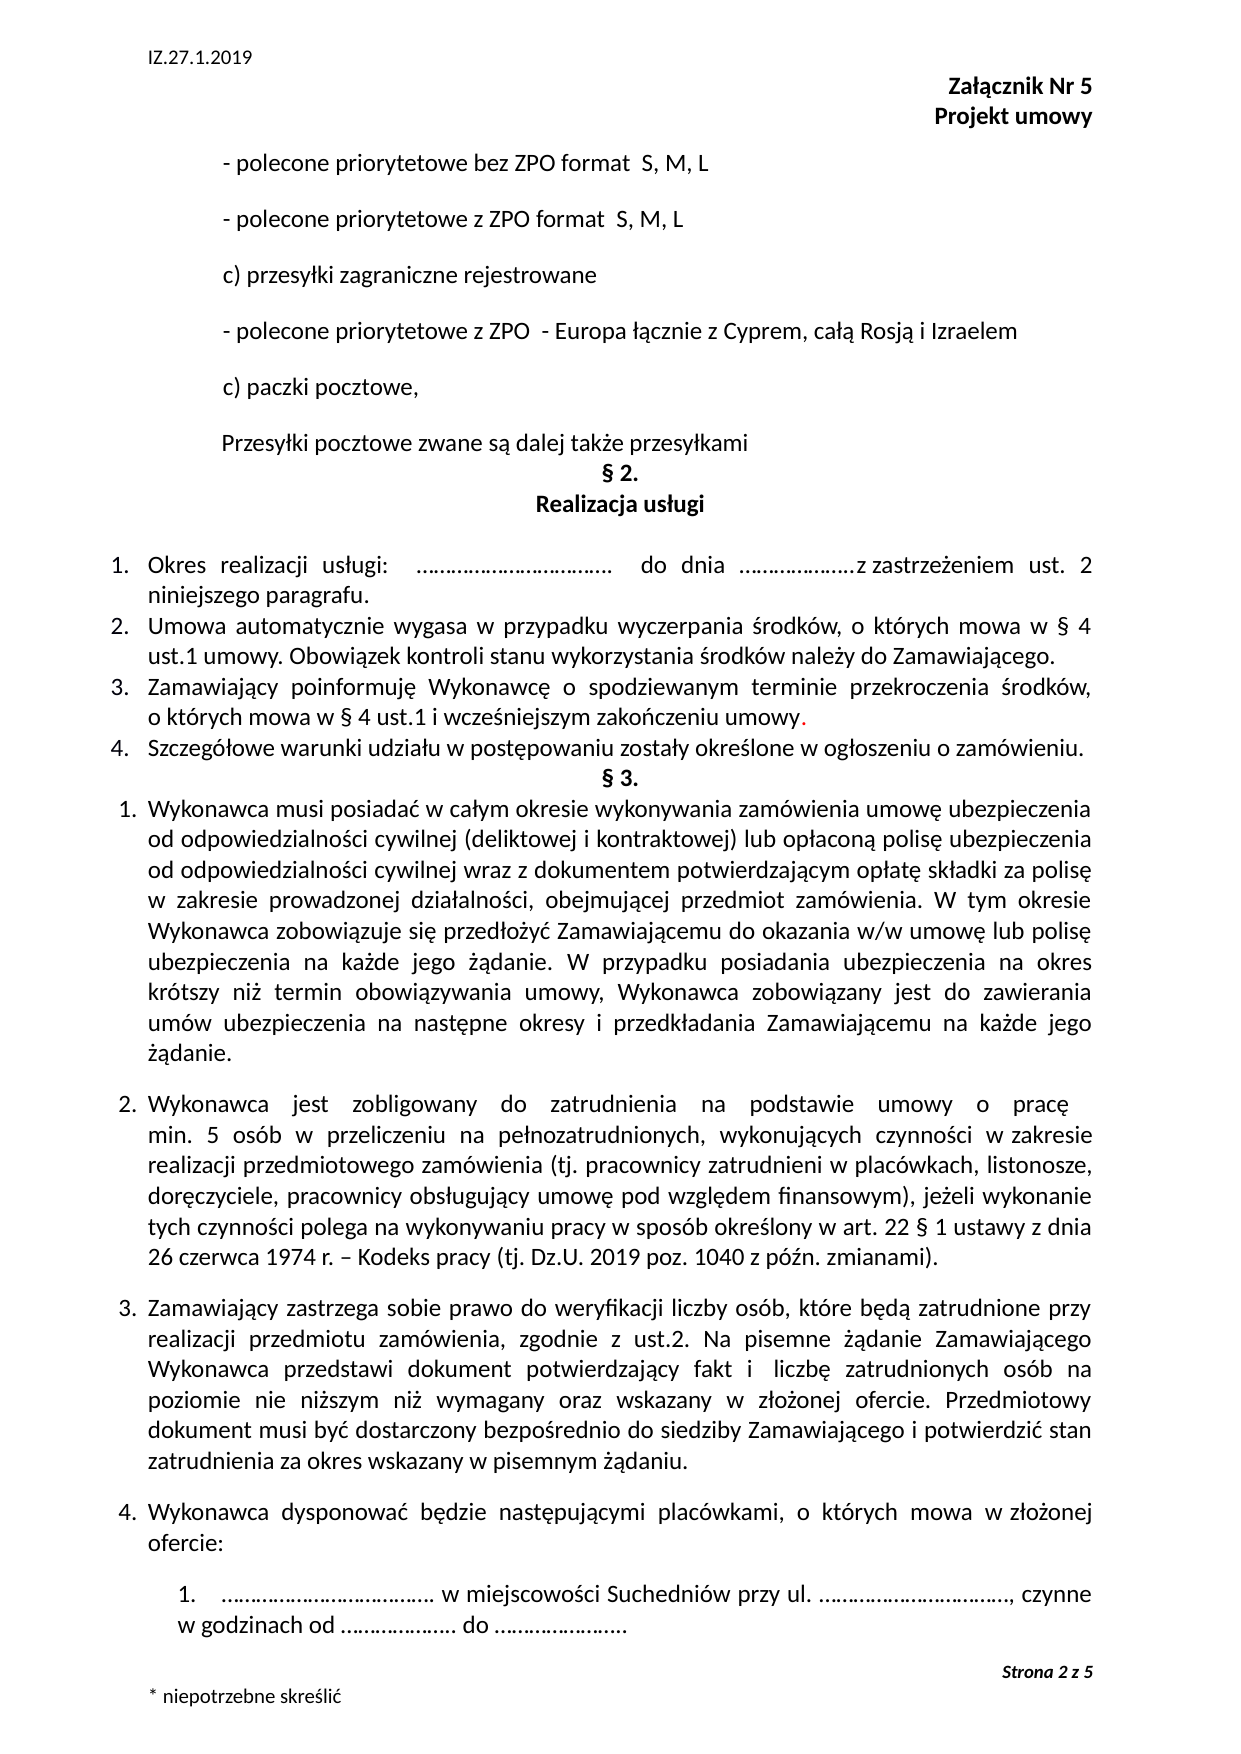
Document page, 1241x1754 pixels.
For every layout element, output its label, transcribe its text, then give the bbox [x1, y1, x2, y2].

list Wykonawca dysponować będzie następującymi placówkami, o których mowa w złożonej ofercie: [118, 1496, 1093, 1557]
list Zamawiający zastrzega sobie prawo do weryfikacji liczby osób, które będą zatrudnione przy realizacji przedmiotu zamówienia, zgodnie z ust.2. Na pisemne żądanie Zamawiającego Wykonawca przedstawi dokument potwierdzający fakt i liczbę zatrudnionych osób na poziomie nie niższym niż wymagany oraz wskazany w złożonej ofercie. Przedmiotowy dokument musi być dostarczony bezpośrednio do siedziby Zamawiającego i potwierdzić stan zatrudnienia za okres wskazany w pisemnym żądaniu. [118, 1292, 1093, 1476]
list - polecone priorytetowe z ZPO format S, M, L [223, 203, 1093, 234]
list - polecone priorytetowe z ZPO - Europa łącznie z Cyprem, całą Rosją i Izraelem [223, 315, 1093, 346]
list c) paczki pocztowe, [223, 371, 1093, 401]
list ………………………………. w miejscowości Suchedniów przy ul. ……………………………, czynne w godzinach od ……………….. do ………………….. [177, 1578, 1093, 1639]
list - polecone priorytetowe bez ZPO format S, M, L [223, 148, 1093, 178]
list Okres realizacji usługi: ……………………………. do dnia ………………..z zastrzeżeniem ust. 2 niniejszego paragrafu. [110, 549, 1093, 610]
list Umowa automatycznie wygasa w przypadku wyczerpania środków, o których mowa w § 4 ust.1 umowy. Obowiązek kontroli stanu wykorzystania środków należy do Zamawiającego. [110, 610, 1093, 671]
text Przesyłki pocztowe zwane są dalej także przesyłkami [148, 427, 1093, 457]
text § 3. [148, 762, 1093, 793]
list Szczegółowe warunki udziału w postępowaniu zostały określone w ogłoszeniu o zamówieniu. [110, 732, 1093, 762]
list Wykonawca musi posiadać w całym okresie wykonywania zamówienia umowę ubezpieczenia od odpowiedzialności cywilnej (deliktowej i kontraktowej) lub opłaconą polisę ubezpieczenia od odpowiedzialności cywilnej wraz z dokumentem potwierdzającym opłatę składki za polisę w zakresie prowadzonej działalności, obejmującej przedmiot zamówienia. W tym okresie Wykonawca zobowiązuje się przedłożyć Zamawiającemu do okazania w/w umowę lub polisę ubezpieczenia na każde jego żądanie. W przypadku posiadania ubezpieczenia na okres krótszy niż termin obowiązywania umowy, Wykonawca zobowiązany jest do zawierania umów ubezpieczenia na następne okresy i przedkładania Zamawiającemu na każde jego żądanie. [118, 793, 1093, 1068]
list Zamawiający poinformuję Wykonawcę o spodziewanym terminie przekroczenia środków, o których mowa w § 4 ust.1 i wcześniejszym zakończeniu umowy. [110, 671, 1093, 732]
text § 2. [148, 457, 1093, 488]
list c) przesyłki zagraniczne rejestrowane [223, 259, 1093, 290]
text Realizacja usługi [148, 488, 1093, 518]
list Wykonawca jest zobligowany do zatrudnienia na podstawie umowy o pracę min. 5 osób w przeliczeniu na pełnozatrudnionych, wykonujących czynności w zakresie realizacji przedmiotowego zamówienia (tj. pracownicy zatrudnieni w placówkach, listonosze, doręczyciele, pracownicy obsługujący umowę pod względem finansowym), jeżeli wykonanie tych czynności polega na wykonywaniu pracy w sposób określony w art. 22 § 1 ustawy z dnia 26 czerwca 1974 r. – Kodeks pracy (tj. Dz.U. 2019 poz. 1040 z późn. zmianami). [118, 1088, 1093, 1272]
